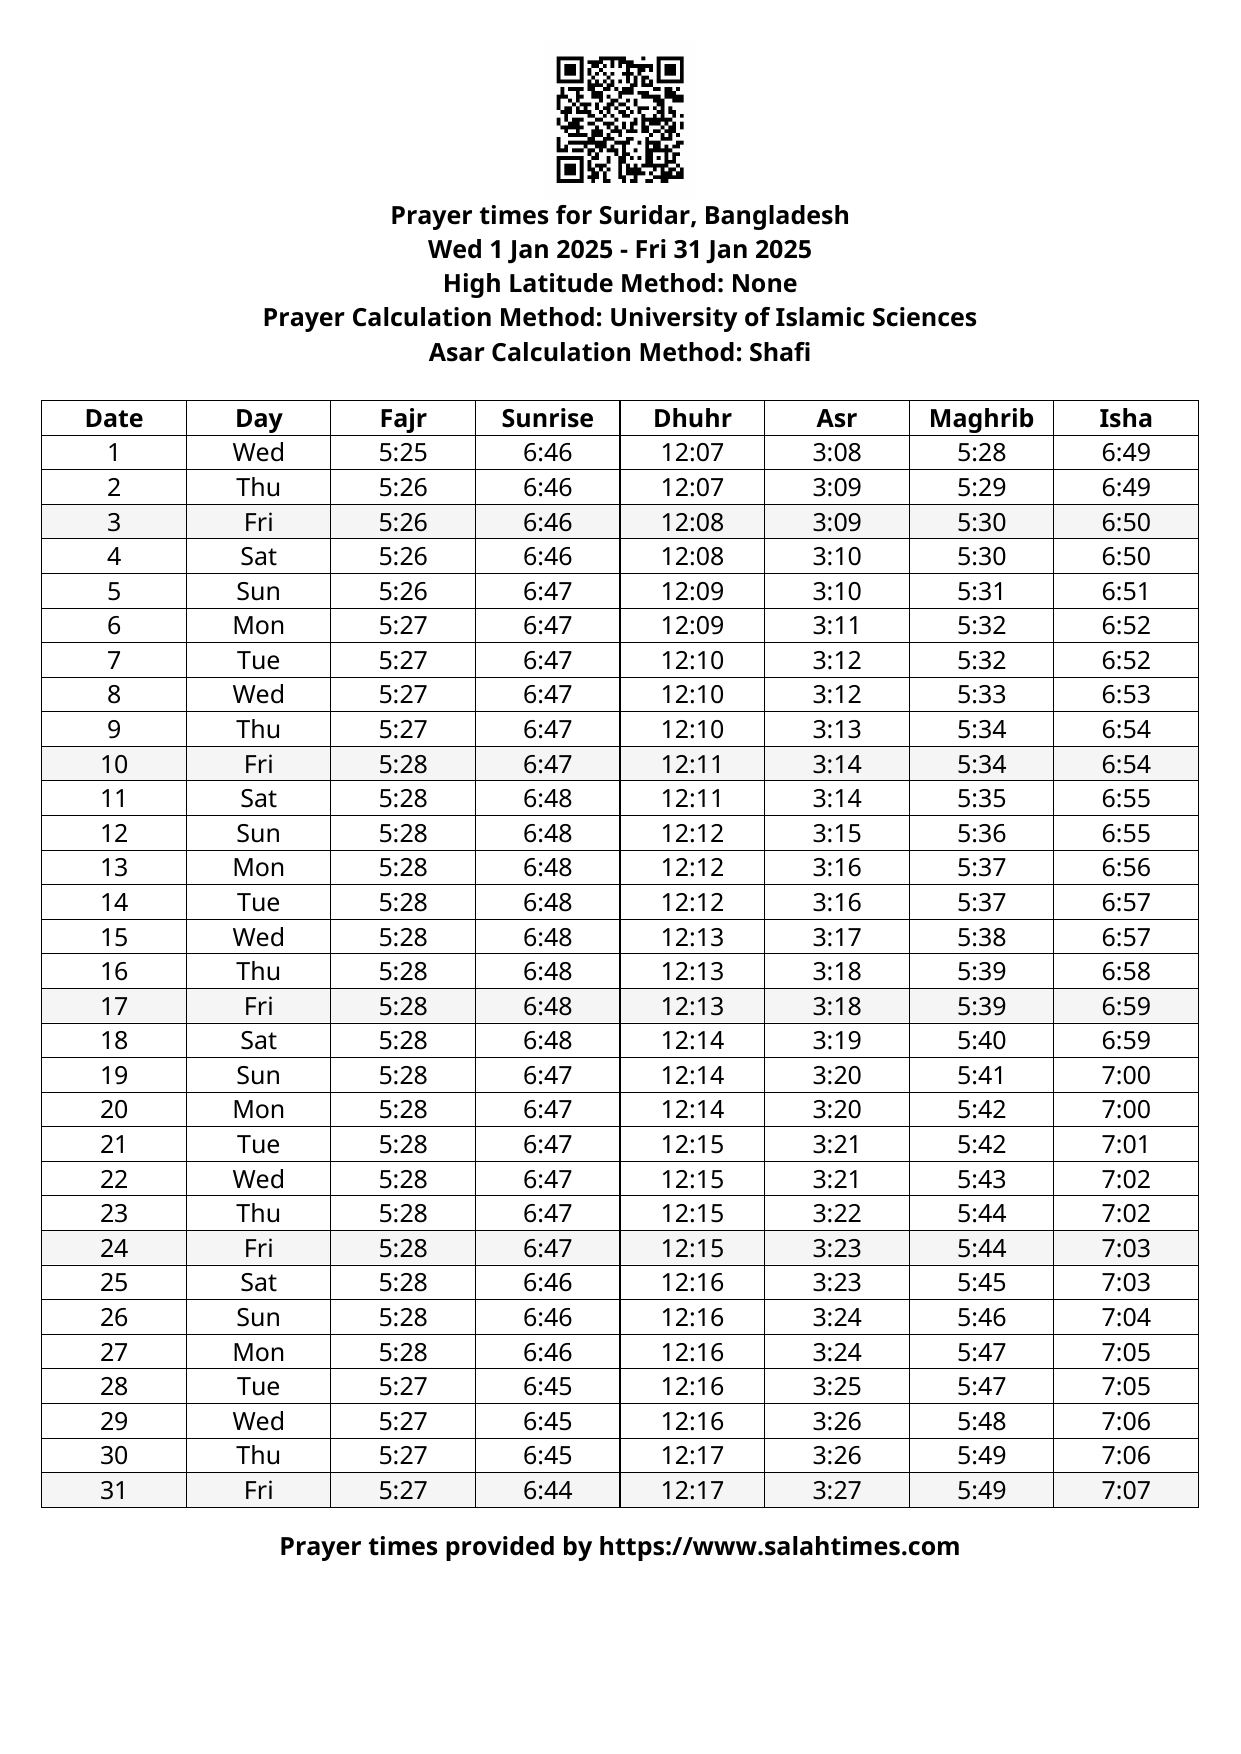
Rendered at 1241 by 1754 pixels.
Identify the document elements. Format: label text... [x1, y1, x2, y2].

table_cell 5:44 [910, 1231, 1053, 1264]
table_cell 13 [42, 851, 186, 884]
table_cell 6 [42, 609, 186, 642]
table_cell 12:13 [621, 920, 764, 953]
table_cell 23 [42, 1196, 186, 1230]
table_cell 3:23 [765, 1231, 909, 1264]
table_cell 5:28 [331, 1335, 475, 1368]
table_cell 5:28 [331, 1266, 475, 1299]
table_cell 5:39 [910, 954, 1053, 988]
table_cell 7:06 [1054, 1439, 1198, 1472]
table_cell 3:16 [765, 885, 909, 919]
table_cell 6:46 [476, 505, 619, 538]
table_cell 5:28 [331, 1162, 475, 1195]
table_cell 3:21 [765, 1127, 909, 1161]
table_cell 3 [42, 505, 186, 538]
table_cell 6:48 [476, 885, 619, 919]
table_cell 6:48 [476, 781, 619, 815]
table_cell 29 [42, 1404, 186, 1437]
table_cell 12:10 [621, 643, 764, 677]
table_cell Thu [187, 712, 330, 746]
table_cell 3:10 [765, 574, 909, 607]
table_cell Wed [187, 920, 330, 953]
table_cell 12:14 [621, 1024, 764, 1057]
table_cell 5:26 [331, 539, 475, 573]
table_cell 6:46 [476, 539, 619, 573]
table_cell Wed [187, 1404, 330, 1437]
table_cell 6:47 [476, 678, 619, 711]
table_cell 6:46 [476, 1335, 619, 1368]
table_cell 3:19 [765, 1024, 909, 1057]
table_cell 5:28 [331, 781, 475, 815]
table_cell 8 [42, 678, 186, 711]
table_cell 6:55 [1054, 816, 1198, 849]
table_cell 5:42 [910, 1127, 1053, 1161]
table_cell 5:28 [331, 1058, 475, 1092]
table_cell 10 [42, 747, 186, 780]
text Asar Calculation Method: Shafi [42, 334, 1198, 368]
table_cell 5:27 [331, 609, 475, 642]
table_cell 5:27 [331, 712, 475, 746]
table_cell 26 [42, 1300, 186, 1334]
table_header Isha [1054, 401, 1198, 434]
table_cell 12:15 [621, 1196, 764, 1230]
text Prayer times for Suridar, Bangladesh [42, 198, 1198, 232]
table_cell 3:24 [765, 1335, 909, 1368]
table_cell 5:34 [910, 712, 1053, 746]
table_cell 7:03 [1054, 1266, 1198, 1299]
table_cell 31 [42, 1473, 186, 1507]
table_cell 5:28 [331, 851, 475, 884]
table_cell 7:06 [1054, 1404, 1198, 1437]
table_cell 5:40 [910, 1024, 1053, 1057]
table_cell 6:46 [476, 436, 619, 469]
table_cell Mon [187, 609, 330, 642]
table_cell 6:47 [476, 1093, 619, 1126]
table_cell 3:23 [765, 1266, 909, 1299]
table_cell 6:47 [476, 1127, 619, 1161]
text Prayer Calculation Method: University of Islamic Sciences [42, 300, 1198, 334]
table_cell 6:45 [476, 1439, 619, 1472]
table_header Date [42, 401, 186, 434]
table_cell 6:46 [476, 470, 619, 504]
table_cell 3:26 [765, 1404, 909, 1437]
table_cell 5:37 [910, 885, 1053, 919]
table_cell Sat [187, 539, 330, 573]
table_cell 5:28 [331, 1024, 475, 1057]
table_cell 1 [42, 436, 186, 469]
table_cell 12:07 [621, 470, 764, 504]
table_cell 5:28 [331, 989, 475, 1022]
table_cell 16 [42, 954, 186, 988]
table_cell 5:28 [331, 816, 475, 849]
table_cell Thu [187, 1196, 330, 1230]
table_cell 6:45 [476, 1404, 619, 1437]
table_cell 5:29 [910, 470, 1053, 504]
table_cell 3:10 [765, 539, 909, 573]
table_cell 20 [42, 1093, 186, 1126]
table_cell 6:52 [1054, 609, 1198, 642]
table_cell 5:28 [331, 747, 475, 780]
table_cell 3:12 [765, 643, 909, 677]
table_cell 12:12 [621, 885, 764, 919]
table_cell 5:37 [910, 851, 1053, 884]
table_cell 6:47 [476, 574, 619, 607]
table_cell 6:47 [476, 1162, 619, 1195]
table_cell 12:16 [621, 1404, 764, 1437]
table_cell 6:47 [476, 609, 619, 642]
table_cell 3:15 [765, 816, 909, 849]
table_cell 3:17 [765, 920, 909, 953]
table_cell 19 [42, 1058, 186, 1092]
table_cell 12:17 [621, 1473, 764, 1507]
table_cell Tue [187, 885, 330, 919]
table_cell 21 [42, 1127, 186, 1161]
table_header Asr [765, 401, 909, 434]
table_cell 6:49 [1054, 436, 1198, 469]
table_cell 5:27 [331, 1404, 475, 1437]
table_cell 7:02 [1054, 1196, 1198, 1230]
table_header Maghrib [910, 401, 1053, 434]
table_cell 12:12 [621, 851, 764, 884]
table_cell 12:15 [621, 1231, 764, 1264]
table_cell Sun [187, 574, 330, 607]
table_cell 17 [42, 989, 186, 1022]
table_cell 11 [42, 781, 186, 815]
table_cell Thu [187, 470, 330, 504]
table_cell 3:20 [765, 1093, 909, 1126]
table_header Sunrise [476, 401, 619, 434]
table_cell 3:25 [765, 1369, 909, 1403]
table_cell 7:05 [1054, 1369, 1198, 1403]
table_cell 5:27 [331, 1439, 475, 1472]
table_cell 6:48 [476, 816, 619, 849]
table_cell 12:10 [621, 712, 764, 746]
table_cell 12:13 [621, 989, 764, 1022]
table_cell 12:08 [621, 539, 764, 573]
table_cell 5:33 [910, 678, 1053, 711]
table_cell 12:16 [621, 1300, 764, 1334]
table_cell 22 [42, 1162, 186, 1195]
table_cell 6:51 [1054, 574, 1198, 607]
table_header Fajr [331, 401, 475, 434]
table_cell 12:11 [621, 781, 764, 815]
table_cell 12:14 [621, 1058, 764, 1092]
table_cell 6:54 [1054, 747, 1198, 780]
table_cell 12:15 [621, 1162, 764, 1195]
table_cell 5:38 [910, 920, 1053, 953]
table_cell 3:16 [765, 851, 909, 884]
table_cell 12:15 [621, 1127, 764, 1161]
table_cell 7:01 [1054, 1127, 1198, 1161]
table_cell 5:39 [910, 989, 1053, 1022]
table_cell Wed [187, 1162, 330, 1195]
table_cell 5:32 [910, 643, 1053, 677]
table_cell 5:28 [331, 885, 475, 919]
table_cell 6:48 [476, 851, 619, 884]
table_cell 6:48 [476, 954, 619, 988]
table_cell 5 [42, 574, 186, 607]
table_cell Tue [187, 1369, 330, 1403]
table_cell 5:47 [910, 1335, 1053, 1368]
table_cell 5:41 [910, 1058, 1053, 1092]
table_cell 7:00 [1054, 1058, 1198, 1092]
table_cell 4 [42, 539, 186, 573]
table_cell 3:20 [765, 1058, 909, 1092]
table_cell 7:02 [1054, 1162, 1198, 1195]
table_cell Mon [187, 1335, 330, 1368]
table_cell 5:28 [331, 1300, 475, 1334]
table_cell 5:43 [910, 1162, 1053, 1195]
table_cell 5:26 [331, 574, 475, 607]
table_cell 5:32 [910, 609, 1053, 642]
table_cell 12:16 [621, 1369, 764, 1403]
table_cell Fri [187, 505, 330, 538]
table_cell 6:47 [476, 747, 619, 780]
table_cell 6:50 [1054, 505, 1198, 538]
table_cell Fri [187, 989, 330, 1022]
table_cell 5:28 [331, 1196, 475, 1230]
table_cell 5:28 [910, 436, 1053, 469]
table_cell 12:14 [621, 1093, 764, 1126]
table_cell 6:59 [1054, 1024, 1198, 1057]
table_cell 25 [42, 1266, 186, 1299]
table_cell 5:47 [910, 1369, 1053, 1403]
table_cell 5:49 [910, 1439, 1053, 1472]
text Prayer times provided by https://www.salahtimes.com [42, 1528, 1198, 1563]
table_cell 6:47 [476, 643, 619, 677]
table_cell 5:27 [331, 1369, 475, 1403]
table_cell 5:49 [910, 1473, 1053, 1507]
table_cell 3:08 [765, 436, 909, 469]
table_cell 6:56 [1054, 851, 1198, 884]
table_cell 5:48 [910, 1404, 1053, 1437]
table_cell 3:09 [765, 505, 909, 538]
table_cell 12:17 [621, 1439, 764, 1472]
table_cell 6:46 [476, 1266, 619, 1299]
table_cell 6:52 [1054, 643, 1198, 677]
table_cell 5:27 [331, 1473, 475, 1507]
table_cell 6:57 [1054, 885, 1198, 919]
table_cell 6:44 [476, 1473, 619, 1507]
table_cell 7:05 [1054, 1335, 1198, 1368]
table_cell 6:47 [476, 1058, 619, 1092]
table_cell 9 [42, 712, 186, 746]
table_header Dhuhr [621, 401, 764, 434]
table_cell 3:21 [765, 1162, 909, 1195]
table_cell 2 [42, 470, 186, 504]
table_cell Sat [187, 781, 330, 815]
table_cell 6:53 [1054, 678, 1198, 711]
table_cell 5:35 [910, 781, 1053, 815]
table_cell 3:18 [765, 989, 909, 1022]
table_cell 5:28 [331, 1127, 475, 1161]
table_cell 5:25 [331, 436, 475, 469]
table_cell 3:26 [765, 1439, 909, 1472]
table_cell 27 [42, 1335, 186, 1368]
table_cell 5:46 [910, 1300, 1053, 1334]
table_cell 7:03 [1054, 1231, 1198, 1264]
table_cell 6:48 [476, 989, 619, 1022]
table_cell 6:59 [1054, 989, 1198, 1022]
table_cell 5:27 [331, 643, 475, 677]
table_cell 5:45 [910, 1266, 1053, 1299]
picture [542, 41, 699, 198]
table_cell 7:00 [1054, 1093, 1198, 1126]
table_cell 6:46 [476, 1300, 619, 1334]
table_cell 6:48 [476, 1024, 619, 1057]
table_cell 6:45 [476, 1369, 619, 1403]
table_cell 5:26 [331, 505, 475, 538]
table_cell 6:47 [476, 712, 619, 746]
table_cell 6:47 [476, 1196, 619, 1230]
table_cell Tue [187, 643, 330, 677]
table_cell 5:42 [910, 1093, 1053, 1126]
table_cell 5:26 [331, 470, 475, 504]
table_cell 5:34 [910, 747, 1053, 780]
table_cell 12:16 [621, 1335, 764, 1368]
table_cell 3:13 [765, 712, 909, 746]
table_cell Sun [187, 1300, 330, 1334]
table_cell 30 [42, 1439, 186, 1472]
table_cell 14 [42, 885, 186, 919]
table_cell Tue [187, 1127, 330, 1161]
table_cell 5:44 [910, 1196, 1053, 1230]
table_cell 12:09 [621, 609, 764, 642]
table_cell 12:07 [621, 436, 764, 469]
table_cell 6:54 [1054, 712, 1198, 746]
table_cell 12:16 [621, 1266, 764, 1299]
table_cell 7:04 [1054, 1300, 1198, 1334]
table_cell 12 [42, 816, 186, 849]
table_cell 5:28 [331, 1231, 475, 1264]
table_cell 24 [42, 1231, 186, 1264]
table_cell 6:55 [1054, 781, 1198, 815]
table_cell 3:18 [765, 954, 909, 988]
table_cell 3:11 [765, 609, 909, 642]
table_cell 12:13 [621, 954, 764, 988]
table_cell 3:09 [765, 470, 909, 504]
table_cell 3:27 [765, 1473, 909, 1507]
table_cell 6:49 [1054, 470, 1198, 504]
table_cell 3:14 [765, 781, 909, 815]
table_cell Sun [187, 1058, 330, 1092]
table_cell 5:28 [331, 920, 475, 953]
table_cell 6:50 [1054, 539, 1198, 573]
table_cell Sat [187, 1266, 330, 1299]
table_cell 3:12 [765, 678, 909, 711]
table_cell Sun [187, 816, 330, 849]
table_cell 5:28 [331, 954, 475, 988]
table_cell 5:28 [331, 1093, 475, 1126]
table_cell Sat [187, 1024, 330, 1057]
table_header Day [187, 401, 330, 434]
table_cell 12:11 [621, 747, 764, 780]
table_cell 3:14 [765, 747, 909, 780]
table_cell 6:57 [1054, 920, 1198, 953]
table_cell 12:08 [621, 505, 764, 538]
table_cell 5:36 [910, 816, 1053, 849]
table_cell 3:22 [765, 1196, 909, 1230]
table_cell 12:09 [621, 574, 764, 607]
table_cell Thu [187, 1439, 330, 1472]
table_cell 18 [42, 1024, 186, 1057]
table_cell Wed [187, 436, 330, 469]
table_cell Thu [187, 954, 330, 988]
table_cell 12:12 [621, 816, 764, 849]
table_cell 5:31 [910, 574, 1053, 607]
table_cell 12:10 [621, 678, 764, 711]
table_cell Fri [187, 1231, 330, 1264]
table_cell 7:07 [1054, 1473, 1198, 1507]
table_cell 15 [42, 920, 186, 953]
table_cell Fri [187, 747, 330, 780]
table_cell 5:27 [331, 678, 475, 711]
table_cell 5:30 [910, 505, 1053, 538]
table_cell Mon [187, 1093, 330, 1126]
table_cell 6:58 [1054, 954, 1198, 988]
table_cell 28 [42, 1369, 186, 1403]
table_cell Fri [187, 1473, 330, 1507]
text High Latitude Method: None [42, 266, 1198, 300]
table_cell 5:30 [910, 539, 1053, 573]
table_cell 6:48 [476, 920, 619, 953]
table_cell Wed [187, 678, 330, 711]
table_cell Mon [187, 851, 330, 884]
table_cell 3:24 [765, 1300, 909, 1334]
table_cell 6:47 [476, 1231, 619, 1264]
text Wed 1 Jan 2025 - Fri 31 Jan 2025 [42, 232, 1198, 266]
table_cell 7 [42, 643, 186, 677]
